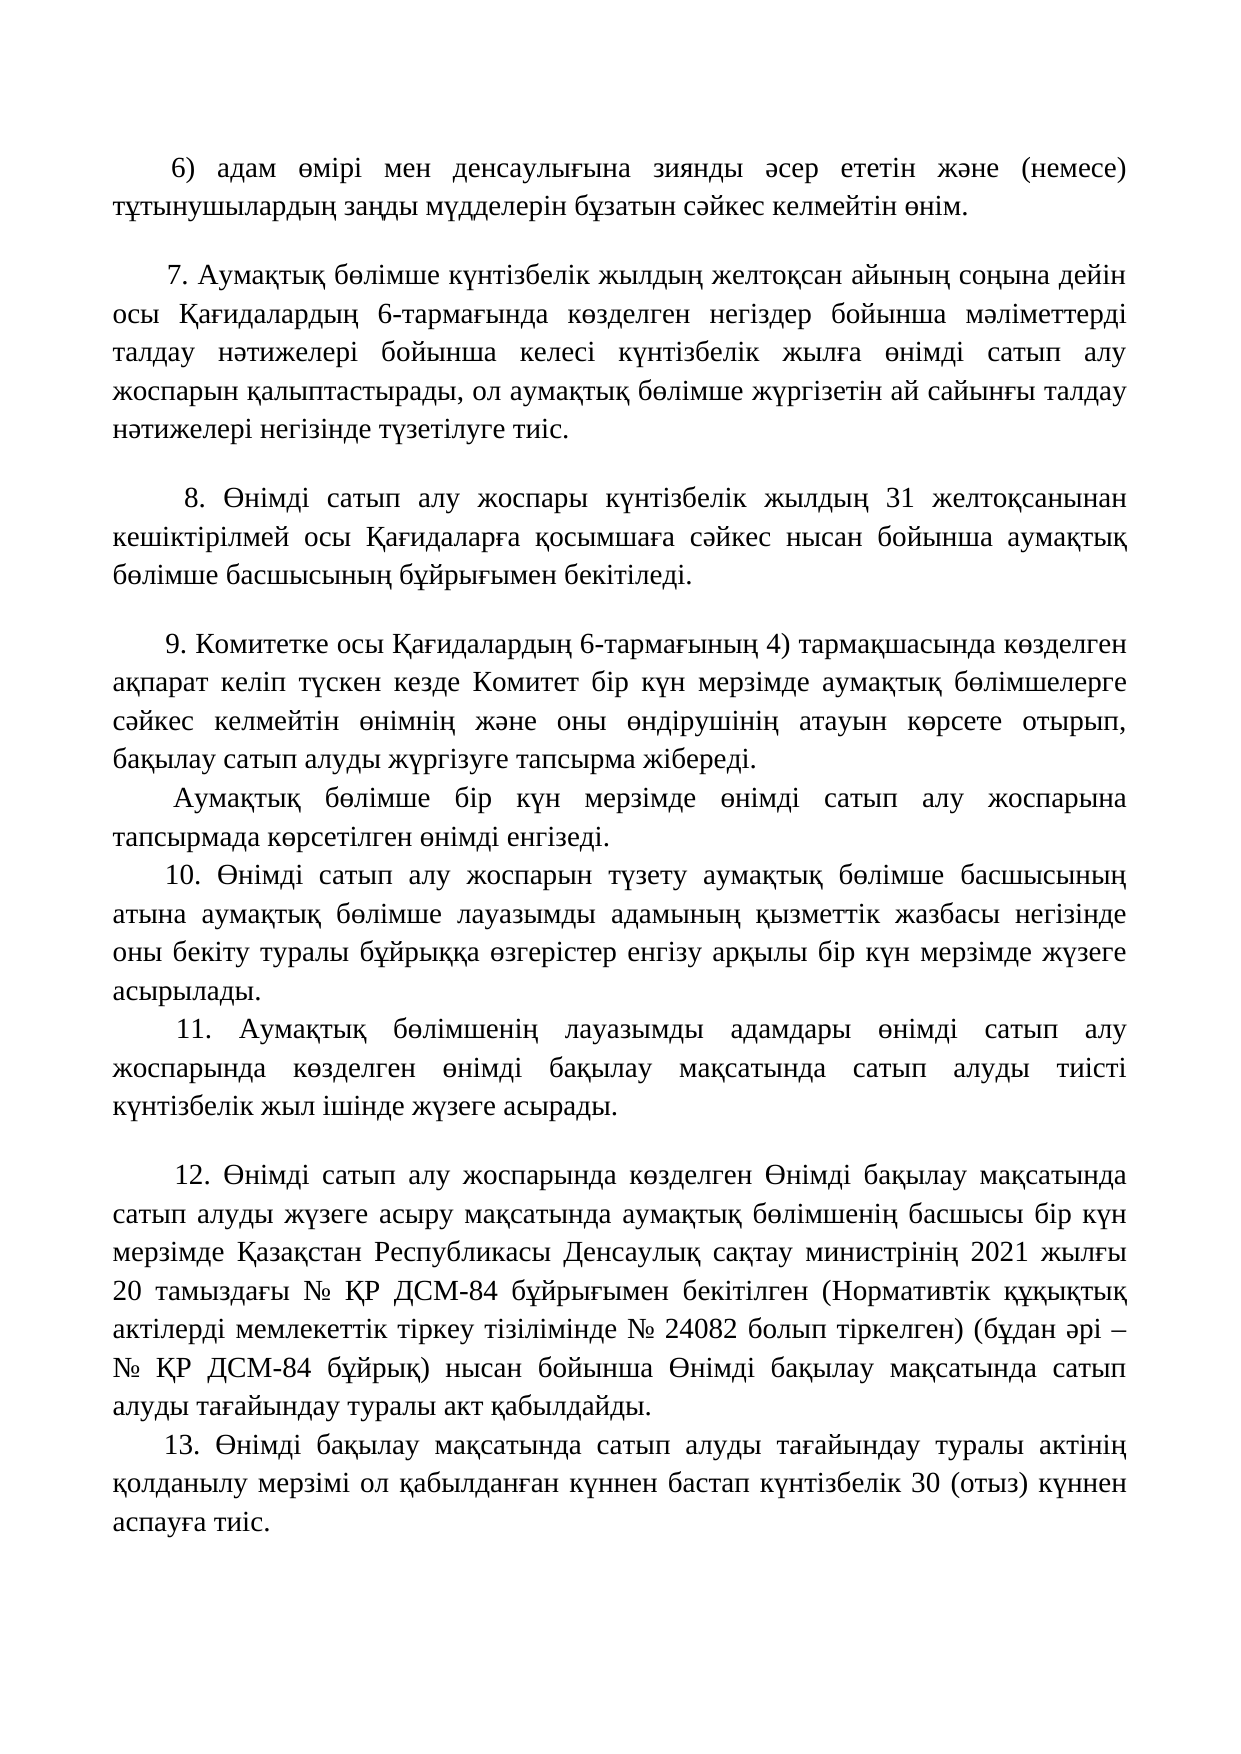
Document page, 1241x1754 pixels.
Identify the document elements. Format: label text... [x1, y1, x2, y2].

text 13. Өнімді бақылау мақсатында сатып алуды тағайындау туралы актінің қолданылу мерзімі ол қабылданған күннен бастап күнтізбелік 30 (отыз) күннен аспауға тиіс. [112, 1427, 1128, 1538]
text 7. Аумақтық бөлімше күнтізбелік жылдың желтоқсан айының соңына дейін осы Қағидалардың 6-тармағында көзделген негіздер бойынша мәліметтерді талдау нәтижелері бойынша келесі күнтізбелік жылға өнімді сатып алу жоспарын қалыптастырады, ол аумақтық бөлімше жүргізетін ай сайынғы талдау нәтижелері негізінде түзетілуге тиіс. [112, 257, 1128, 445]
text 10. Өнімді сатып алу жоспарын түзету аумақтық бөлімше басшысының атына аумақтық бөлімше лауазымды адамының қызметтік жазбасы негізінде оны бекіту туралы бұйрыққа өзгерістер енгізу арқылы бір күн мерзімде жүзеге асырылады. [112, 857, 1128, 1006]
text Аумақтық бөлімше бір күн мерзімде өнімді сатып алу жоспарына тапсырмада көрсетілген өнімді енгізеді. [112, 780, 1128, 852]
text 6) адам өмірі мен денсаулығына зиянды әсер ететін және (немесе) тұтынушылардың заңды мүдделерін бұзатын сәйкес келмейтін өнім. [112, 150, 1128, 222]
text 9. Комитетке осы Қағидалардың 6-тармағының 4) тармақшасында көзделген ақпарат келіп түскен кезде Комитет бір күн мерзімде аумақтық бөлімшелерге сәйкес келмейтін өнімнің және оны өндірушінің атауын көрсете отырып, бақылау сатып алуды жүргізуге тапсырма жібереді. [112, 626, 1128, 775]
text 12. Өнімді сатып алу жоспарында көзделген Өнімді бақылау мақсатында сатып алуды жүзеге асыру мақсатында аумақтық бөлімшенің басшысы бір күн мерзімде Қазақстан Республикасы Денсаулық сақтау министрінің 2021 жылғы 20 тамыздағы № ҚР ДСМ-84 бұйрығымен бекітілген (Нормативтік құқықтық актілерді мемлекеттік тіркеу тізілімінде № 24082 болып тіркелген) (бұдан әрі – № ҚР ДСМ-84 бұйрық) нысан бойынша Өнімді бақылау мақсатында сатып алуды тағайындау туралы акт қабылдайды. [112, 1157, 1128, 1422]
text 8. Өнімді сатып алу жоспары күнтізбелік жылдың 31 желтоқсанынан кешіктірілмей осы Қағидаларға қосымшаға сәйкес нысан бойынша аумақтық бөлімше басшысының бұйрығымен бекітіледі. [112, 480, 1128, 591]
text 11. Аумақтық бөлімшенің лауазымды адамдары өнімді сатып алу жоспарында көзделген өнімді бақылау мақсатында сатып алуды тиісті күнтізбелік жыл ішінде жүзеге асырады. [112, 1011, 1128, 1122]
